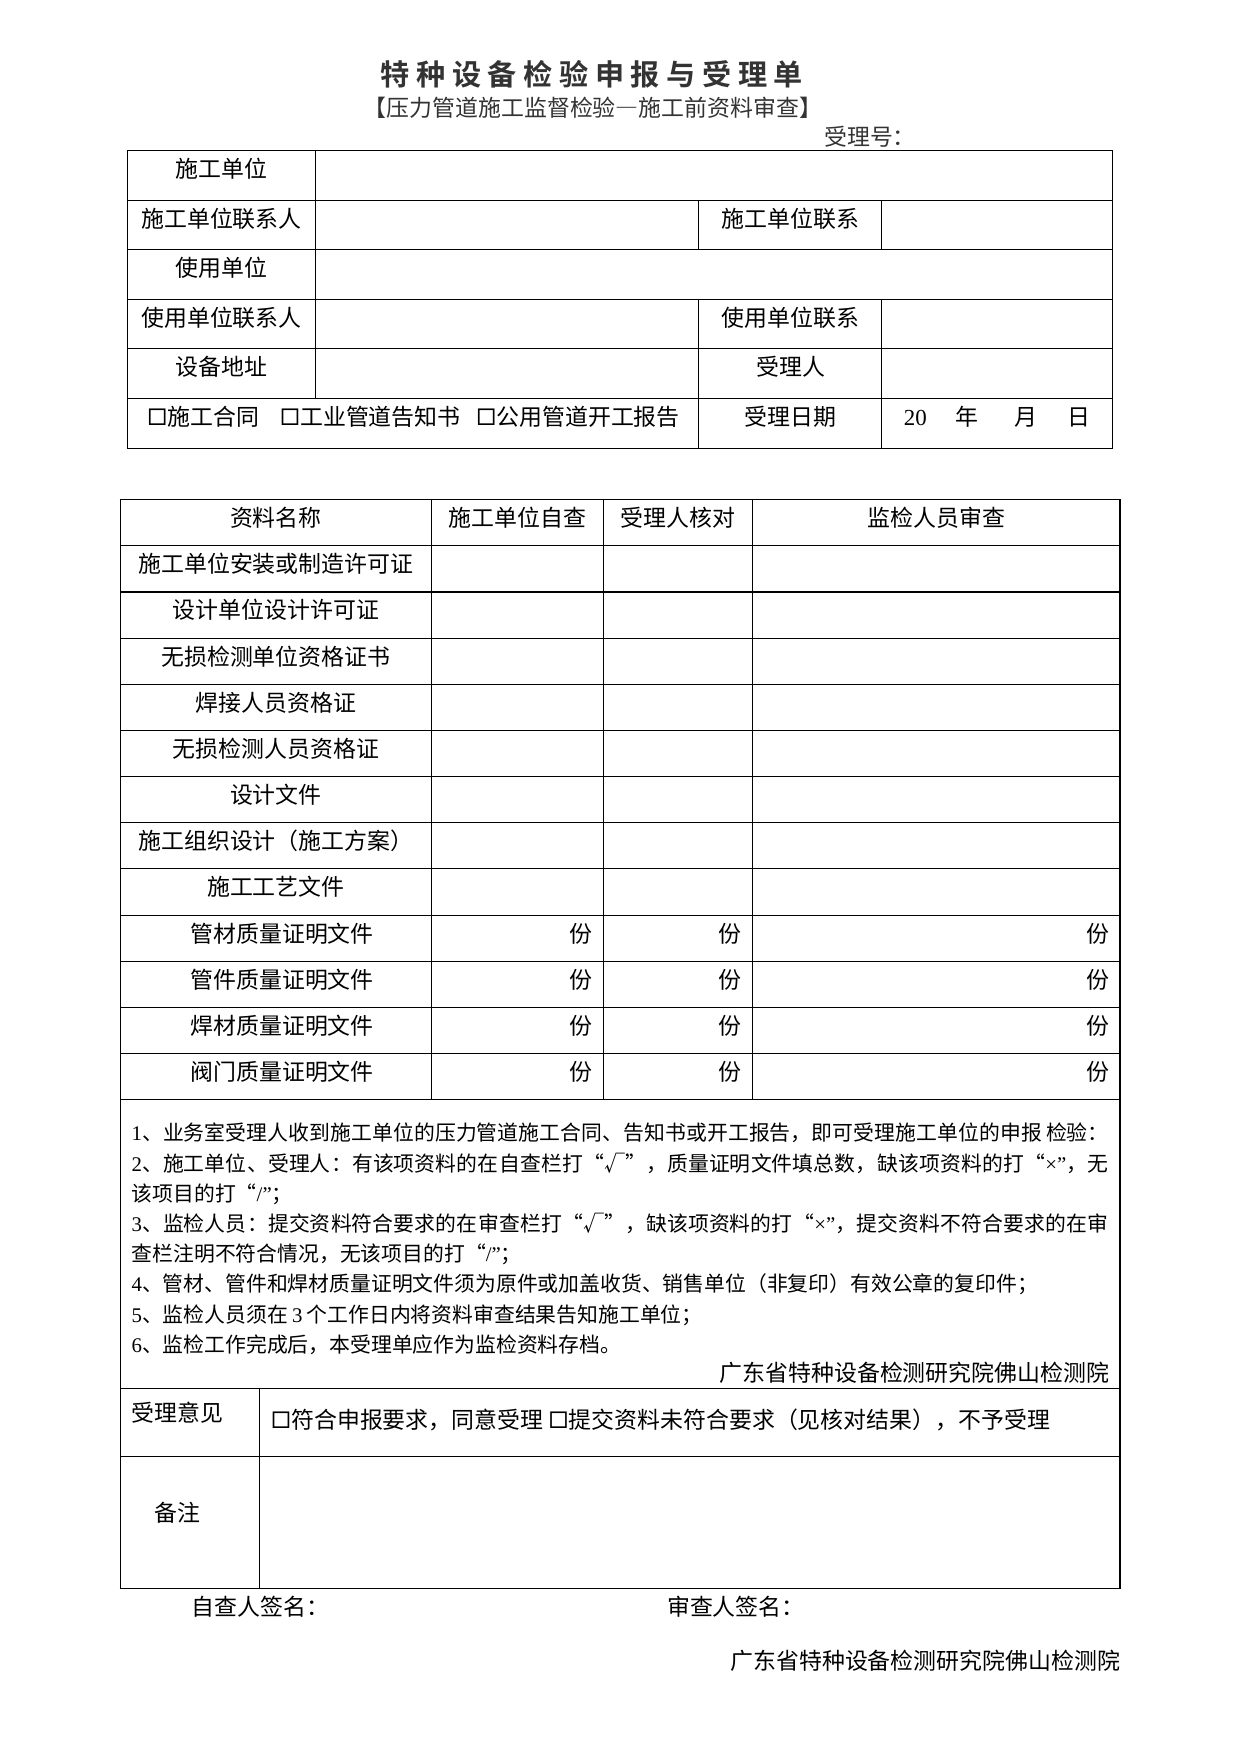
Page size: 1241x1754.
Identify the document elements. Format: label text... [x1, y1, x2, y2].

table_cell [753, 777, 1119, 822]
table_cell 管件质量证明文件 [121, 962, 431, 1007]
table_cell 份 [753, 916, 1119, 961]
table_cell [316, 349, 698, 398]
table_cell [604, 546, 752, 591]
table_header 受理人核对 份 份 份 [604, 500, 752, 545]
table_cell [753, 823, 1119, 868]
table_cell 份 [432, 1054, 603, 1099]
table_cell 符合申报要求，同意受理 提交资料未符合要求（见核对结果），不予受理 [260, 1389, 1119, 1456]
table_cell 份 [604, 1008, 752, 1053]
table_cell 份 [604, 916, 752, 961]
table_cell 设备地址 [128, 349, 315, 398]
table_header 监检人员审查 [753, 500, 1119, 545]
table_cell 阀门质量证明文件 [121, 1054, 431, 1099]
table_cell 使用单位联系人电话 [699, 300, 881, 348]
table_cell 份 [753, 1054, 1119, 1099]
table_cell [432, 639, 603, 683]
table_cell 设计文件 [121, 777, 431, 822]
table_cell 施工单位联系人 [128, 201, 315, 249]
table_cell 使用单位 [128, 250, 315, 299]
table_cell 无损检测单位资格证书 [121, 639, 431, 683]
table_cell [604, 731, 752, 776]
table_cell 1、业务室受理人收到施工单位的压力管道施工合同、告知书或开工报告，即可受理施工单位的申报检验：2、施工单位、受理人：有该项资料的在自查栏打“√”，质量证明文件填总数，缺该项资料的打“×”，无该项目的打“/”； 3、监检人员：提交资料符合要求的在审查栏打“√”，缺该项资料的打“×”，提交资料不符合要求的在审查栏注明不符合情况，无该项目的打“/”； 4、管材、管件和焊材质量证明文件须为原件或加盖收货、销售单位（非复印）有效公章的复印件； 5、监检人员须在3个工作日内将资料审查结果告知施工单位； 6、监检工作完成后，本受理单应作为监检资料存档。 广东省特种设备检测研究院佛山检测院 [121, 1100, 1119, 1387]
table_cell [260, 1457, 1119, 1588]
text 自查人签名： 审查人签名： [88, 1589, 1152, 1622]
table_cell 份 份 [432, 916, 603, 961]
table_cell [604, 685, 752, 729]
table_cell [882, 201, 1112, 249]
table_cell 焊材质量证明文件 [121, 1008, 431, 1053]
table_cell [316, 300, 698, 348]
table_cell [753, 639, 1119, 683]
table_cell 受理意见 [121, 1389, 259, 1456]
text 受理号： [824, 125, 1152, 150]
table_cell 受理日期 [699, 399, 881, 448]
table_cell 施工单位联系人电话 [699, 201, 881, 249]
table_header 施工单位 [128, 151, 315, 200]
table_cell [604, 593, 752, 637]
table_cell 备注 [121, 1457, 259, 1588]
table_cell [753, 546, 1119, 591]
table_cell 施工单位安装或制造许可证 [121, 546, 431, 591]
table_header 资料名称 [121, 500, 431, 545]
table_cell 份 [432, 962, 603, 1007]
table_cell [432, 731, 603, 776]
table_cell 份 [604, 962, 752, 1007]
table_cell 受理人 [699, 349, 881, 398]
table_cell [432, 777, 603, 822]
table_cell [753, 593, 1119, 637]
table_cell 份 [753, 1008, 1119, 1053]
table_cell 施工组织设计（施工方案） [121, 823, 431, 868]
table_cell [316, 250, 1112, 299]
table_header [316, 151, 1112, 200]
table_cell 施工合同 工业管道告知书 公用管道开工报告 [128, 399, 698, 448]
table_cell [604, 639, 752, 683]
table_cell 份 [432, 1008, 603, 1053]
table_cell 份 [604, 1054, 752, 1099]
table_cell [432, 593, 603, 637]
table_cell 20 年 月 日 [882, 399, 1112, 448]
table_cell [604, 869, 752, 915]
text 特 种 设 备 检 验 申 报 与 受 理 单 [88, 59, 1154, 92]
table_cell 施工工艺文件 [121, 869, 431, 915]
table_cell [432, 546, 603, 591]
table_cell [882, 300, 1112, 348]
table_cell 无损检测人员资格证 [121, 731, 431, 776]
table_cell [604, 777, 752, 822]
table_cell [432, 869, 603, 915]
table_header 施工单位自查 [432, 500, 603, 545]
table_cell 使用单位联系人 [128, 300, 315, 348]
table_cell [753, 685, 1119, 729]
text 【压力管道施工监督检验—施工前资料审查】 [88, 97, 1152, 122]
table_cell [753, 869, 1119, 915]
table_cell [316, 201, 698, 249]
table_cell [604, 823, 752, 868]
text 广东省特种设备检测研究院佛山检测院 [88, 1643, 1152, 1676]
table_cell 管材质量证明文件 [121, 916, 431, 961]
table_cell [432, 823, 603, 868]
table_cell [432, 685, 603, 729]
table_cell 焊接人员资格证 [121, 685, 431, 729]
table_cell 设计单位设计许可证 [121, 593, 431, 637]
table_cell 份 [753, 962, 1119, 1007]
table_cell [753, 731, 1119, 776]
table_cell [882, 349, 1112, 398]
